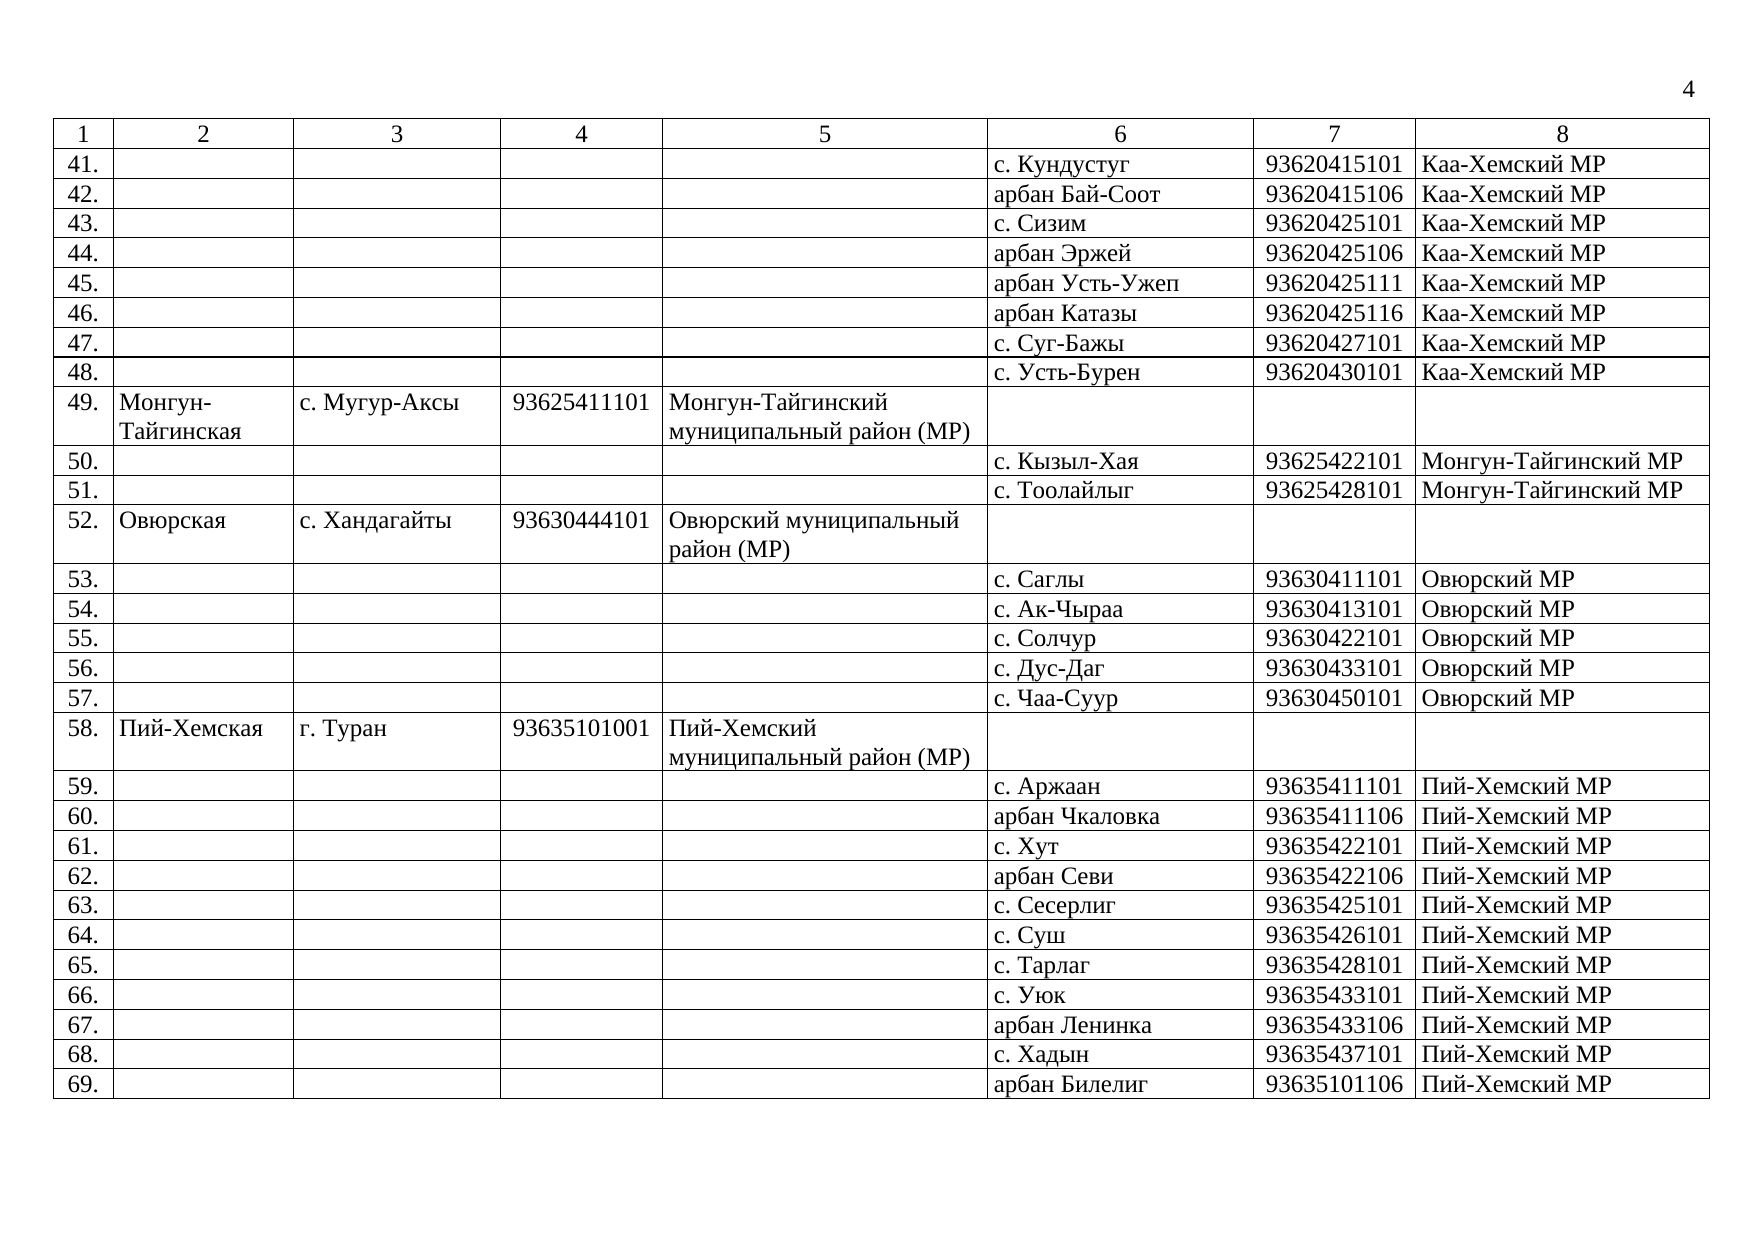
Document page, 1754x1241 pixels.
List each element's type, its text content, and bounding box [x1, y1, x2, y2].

table_cell Овюрский МР [1416, 564, 1709, 593]
table_cell [501, 268, 662, 297]
table_cell [501, 476, 662, 504]
table_cell [294, 801, 500, 830]
table_cell с. Хут [988, 831, 1253, 860]
table_cell [114, 771, 293, 800]
table_cell Пий-Хемский муниципальный район (МР) [663, 713, 987, 770]
table_cell [114, 1069, 293, 1098]
table_cell Овюрский МР [1416, 594, 1709, 622]
table_cell [294, 179, 500, 207]
table_cell [114, 476, 293, 504]
table_cell Монгун-Тайгинская [114, 387, 293, 445]
table_cell 69. [54, 1069, 113, 1098]
table_cell [501, 149, 662, 178]
table_cell 59. [54, 771, 113, 800]
table_cell Каа-Хемский МР [1416, 328, 1709, 356]
table_header 5 [663, 119, 987, 148]
table_cell [501, 328, 662, 356]
table_cell [1254, 713, 1415, 770]
table_cell [294, 358, 500, 386]
table_cell 48. [54, 358, 113, 386]
table_cell [501, 238, 662, 267]
table_cell арбан Севи [988, 861, 1253, 889]
table_cell [294, 149, 500, 178]
table_cell Овюрский МР [1416, 683, 1709, 712]
table_cell 67. [54, 1010, 113, 1038]
table_header 6 [988, 119, 1253, 148]
table_cell [1254, 387, 1415, 445]
table_cell [294, 594, 500, 622]
table_cell 93635101106 [1254, 1069, 1415, 1098]
table_cell арбан Билелиг [988, 1069, 1253, 1098]
table_cell 93620430101 [1254, 358, 1415, 386]
table_cell 54. [54, 594, 113, 622]
table_cell 93635437101 [1254, 1040, 1415, 1068]
table_cell [501, 1069, 662, 1098]
table_cell [294, 653, 500, 682]
table_cell [501, 209, 662, 237]
table_cell [501, 950, 662, 979]
table_cell [114, 149, 293, 178]
table_cell 93630411101 [1254, 564, 1415, 593]
table_cell [663, 771, 987, 800]
table_cell [294, 328, 500, 356]
table_cell 45. [54, 268, 113, 297]
table_cell 46. [54, 298, 113, 327]
table_cell с. Мугур-Аксы [294, 387, 500, 445]
table_cell арбан Чкаловка [988, 801, 1253, 830]
table_cell Пий-Хемский МР [1416, 1010, 1709, 1038]
table_cell [663, 920, 987, 949]
table_cell 93635433106 [1254, 1010, 1415, 1038]
table_header 2 [114, 119, 293, 148]
table_cell [663, 594, 987, 622]
table_cell [501, 920, 662, 949]
table_cell 93635425101 [1254, 891, 1415, 919]
table_cell [988, 713, 1253, 770]
table_cell [501, 801, 662, 830]
table_cell 93630450101 [1254, 683, 1415, 712]
table_cell 93635101001 [501, 713, 662, 770]
table_cell 93630444101 [501, 505, 662, 563]
table_cell [663, 891, 987, 919]
table_cell [294, 1069, 500, 1098]
table_cell [663, 179, 987, 207]
table_cell Пий-Хемский МР [1416, 950, 1709, 979]
table_cell [501, 564, 662, 593]
table_header 1 [54, 119, 113, 148]
table_cell с. Суг-Бажы [988, 328, 1253, 356]
table_cell [663, 149, 987, 178]
table_cell Пий-Хемский МР [1416, 801, 1709, 830]
table_cell Пий-Хемский МР [1416, 920, 1709, 949]
table_cell 93620425116 [1254, 298, 1415, 327]
table_cell Монгун-Тайгинский МР [1416, 476, 1709, 504]
table_cell [114, 950, 293, 979]
table_cell 50. [54, 446, 113, 474]
table_cell [294, 831, 500, 860]
table_cell с. Солчур [988, 624, 1253, 652]
table_cell 41. [54, 149, 113, 178]
table_cell [294, 238, 500, 267]
table_cell Каа-Хемский МР [1416, 238, 1709, 267]
table_cell с. Тарлаг [988, 950, 1253, 979]
table_cell [114, 1010, 293, 1038]
table_cell 62. [54, 861, 113, 889]
table_cell [663, 446, 987, 474]
table_cell [294, 1010, 500, 1038]
table_cell [501, 594, 662, 622]
table_cell [501, 653, 662, 682]
table_cell с. Сизим [988, 209, 1253, 237]
table_cell с. Хадын [988, 1040, 1253, 1068]
table_cell [1416, 713, 1709, 770]
table_cell [294, 476, 500, 504]
table_cell [501, 861, 662, 889]
table_cell 42. [54, 179, 113, 207]
table_cell [663, 476, 987, 504]
table_cell 93630413101 [1254, 594, 1415, 622]
table_cell Каа-Хемский МР [1416, 268, 1709, 297]
table_cell Пий-Хемская [114, 713, 293, 770]
table_cell 53. [54, 564, 113, 593]
table_cell 51. [54, 476, 113, 504]
table_cell [294, 683, 500, 712]
table_cell [501, 298, 662, 327]
table_cell [1254, 505, 1415, 563]
table_cell [114, 891, 293, 919]
table_cell [501, 179, 662, 207]
table_cell 93620425111 [1254, 268, 1415, 297]
table_cell 93620415101 [1254, 149, 1415, 178]
table_cell Пий-Хемский МР [1416, 831, 1709, 860]
table_cell 58. [54, 713, 113, 770]
table_cell 93625428101 [1254, 476, 1415, 504]
table_cell Монгун-Тайгинский муниципальный район (МР) [663, 387, 987, 445]
table_cell г. Туран [294, 713, 500, 770]
table_cell [663, 328, 987, 356]
table_cell [663, 831, 987, 860]
table_cell с. Усть-Бурен [988, 358, 1253, 386]
table_cell 93635426101 [1254, 920, 1415, 949]
table_cell [114, 861, 293, 889]
table_cell с. Аржаан [988, 771, 1253, 800]
table_cell [501, 891, 662, 919]
table_cell 66. [54, 980, 113, 1009]
table_cell 93620425101 [1254, 209, 1415, 237]
table_cell 44. [54, 238, 113, 267]
table_cell [1416, 387, 1709, 445]
table_cell с. Саглы [988, 564, 1253, 593]
table_cell арбан Бай-Соот [988, 179, 1253, 207]
table_cell 93635411101 [1254, 771, 1415, 800]
table_cell с. Ак-Чыраа [988, 594, 1253, 622]
table_cell [663, 268, 987, 297]
table_cell Овюрская [114, 505, 293, 563]
table_cell [988, 505, 1253, 563]
table_cell 93620427101 [1254, 328, 1415, 356]
table_cell 63. [54, 891, 113, 919]
table_cell [294, 624, 500, 652]
table_cell [114, 298, 293, 327]
table_cell 93625422101 [1254, 446, 1415, 474]
table_cell [114, 179, 293, 207]
table_cell [501, 683, 662, 712]
table_cell [114, 831, 293, 860]
table_cell Каа-Хемский МР [1416, 149, 1709, 178]
table_cell [988, 387, 1253, 445]
table_cell [1416, 505, 1709, 563]
table_cell [501, 624, 662, 652]
table_cell Пий-Хемский МР [1416, 891, 1709, 919]
table_cell [501, 1010, 662, 1038]
table_cell [114, 624, 293, 652]
table_cell с. Чаа-Суур [988, 683, 1253, 712]
table_cell [114, 920, 293, 949]
table_cell [663, 950, 987, 979]
table_cell [663, 564, 987, 593]
table_cell Пий-Хемский МР [1416, 1069, 1709, 1098]
table_cell [294, 980, 500, 1009]
table_cell Пий-Хемский МР [1416, 771, 1709, 800]
table_cell с. Хандагайты [294, 505, 500, 563]
table_cell 43. [54, 209, 113, 237]
table_cell Овюрский муниципальный район (МР) [663, 505, 987, 563]
table_cell 55. [54, 624, 113, 652]
table_cell 64. [54, 920, 113, 949]
table_cell [114, 328, 293, 356]
table_cell Овюрский МР [1416, 653, 1709, 682]
table_cell [663, 801, 987, 830]
table_cell арбан Усть-Ужеп [988, 268, 1253, 297]
table_cell 93630422101 [1254, 624, 1415, 652]
table_cell [501, 980, 662, 1009]
table_cell [501, 358, 662, 386]
table_cell Каа-Хемский МР [1416, 179, 1709, 207]
table_cell 93635422101 [1254, 831, 1415, 860]
table_cell Каа-Хемский МР [1416, 298, 1709, 327]
table_header 4 [501, 119, 662, 148]
table_cell [294, 771, 500, 800]
table_cell 65. [54, 950, 113, 979]
table_cell [294, 268, 500, 297]
table_cell [294, 446, 500, 474]
table_cell Каа-Хемский МР [1416, 358, 1709, 386]
table_cell с. Кундустуг [988, 149, 1253, 178]
table_cell [114, 238, 293, 267]
table_cell [114, 653, 293, 682]
table_cell 93630433101 [1254, 653, 1415, 682]
table_cell Пий-Хемский МР [1416, 861, 1709, 889]
table_cell [501, 831, 662, 860]
table_cell с. Тоолайлыг [988, 476, 1253, 504]
table_cell [294, 1040, 500, 1068]
table_cell [501, 771, 662, 800]
table_cell 93635428101 [1254, 950, 1415, 979]
table_cell [114, 980, 293, 1009]
table_cell 49. [54, 387, 113, 445]
table_cell 57. [54, 683, 113, 712]
table_cell [663, 980, 987, 1009]
table_cell с. Сесерлиг [988, 891, 1253, 919]
table_cell с. Суш [988, 920, 1253, 949]
table_cell [114, 801, 293, 830]
table_cell [114, 1040, 293, 1068]
table_cell 52. [54, 505, 113, 563]
table_cell [294, 298, 500, 327]
table_cell арбан Ленинка [988, 1010, 1253, 1038]
table_cell Пий-Хемский МР [1416, 980, 1709, 1009]
table_cell [663, 653, 987, 682]
table_cell [663, 861, 987, 889]
table_cell [294, 564, 500, 593]
table_cell [663, 683, 987, 712]
table_cell [663, 1010, 987, 1038]
table_cell 93635433101 [1254, 980, 1415, 1009]
table_cell [663, 358, 987, 386]
table_cell 60. [54, 801, 113, 830]
table_cell [114, 209, 293, 237]
table_cell [501, 1040, 662, 1068]
table_cell [501, 446, 662, 474]
table_cell Монгун-Тайгинский МР [1416, 446, 1709, 474]
table_cell 47. [54, 328, 113, 356]
table_cell Пий-Хемский МР [1416, 1040, 1709, 1068]
table_cell арбан Эржей [988, 238, 1253, 267]
table_cell [114, 446, 293, 474]
table_cell Каа-Хемский МР [1416, 209, 1709, 237]
table_cell [294, 891, 500, 919]
table_cell [663, 209, 987, 237]
table_cell [114, 564, 293, 593]
table_cell [663, 298, 987, 327]
table_cell 56. [54, 653, 113, 682]
table_header 8 [1416, 119, 1709, 148]
table_header 7 [1254, 119, 1415, 148]
table_header 3 [294, 119, 500, 148]
table_cell 93635411106 [1254, 801, 1415, 830]
table_cell 93620425106 [1254, 238, 1415, 267]
table_cell с. Уюк [988, 980, 1253, 1009]
table_cell [114, 268, 293, 297]
table_cell 68. [54, 1040, 113, 1068]
table_cell [663, 624, 987, 652]
table_cell 93625411101 [501, 387, 662, 445]
table_cell [294, 861, 500, 889]
table_cell арбан Катазы [988, 298, 1253, 327]
table_cell [114, 358, 293, 386]
table_cell [114, 683, 293, 712]
table_cell 93620415106 [1254, 179, 1415, 207]
table_cell 61. [54, 831, 113, 860]
table_cell [294, 209, 500, 237]
table_cell [114, 594, 293, 622]
table_cell [663, 238, 987, 267]
table_cell [663, 1069, 987, 1098]
table_cell Овюрский МР [1416, 624, 1709, 652]
table_cell [663, 1040, 987, 1068]
table_cell 93635422106 [1254, 861, 1415, 889]
table_cell [294, 950, 500, 979]
table_cell с. Дус-Даг [988, 653, 1253, 682]
table_cell с. Кызыл-Хая [988, 446, 1253, 474]
table_cell [294, 920, 500, 949]
